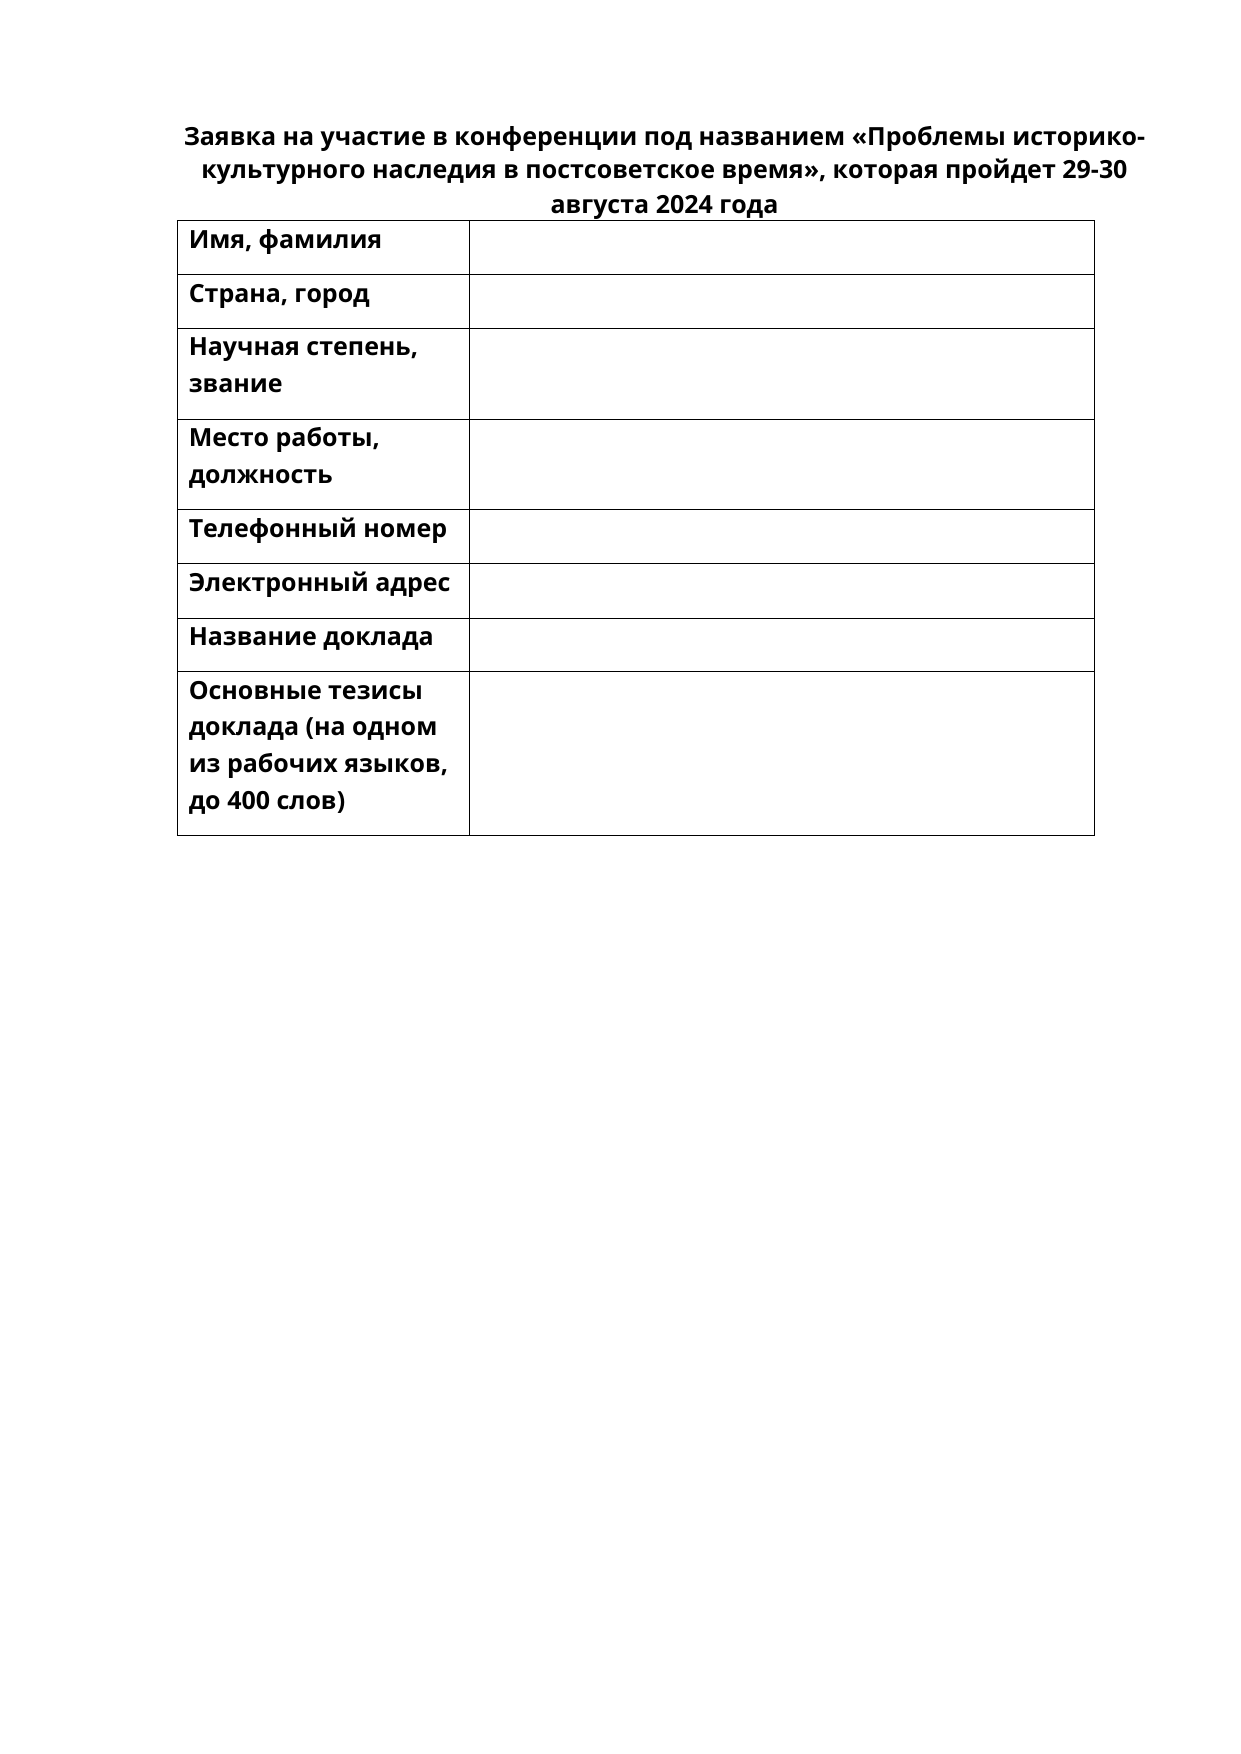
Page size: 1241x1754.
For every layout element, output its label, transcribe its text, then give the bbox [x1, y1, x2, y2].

table_cell Научная степень, звание [178, 329, 469, 419]
table_cell [470, 619, 1094, 671]
table_cell Название доклада [178, 619, 469, 671]
table_cell Электронный адрес [178, 564, 469, 617]
table_cell [470, 510, 1094, 563]
table_cell Место работы, должность [178, 420, 469, 509]
table_cell [470, 672, 1094, 835]
table_cell [470, 420, 1094, 509]
table_cell [470, 329, 1094, 419]
table_header Имя, фамилия [178, 221, 469, 274]
table_header [470, 221, 1094, 274]
table_cell Страна, город [178, 275, 469, 328]
table_cell Телефонный номер [178, 510, 469, 563]
table_cell Основные тезисы доклада (на одном из рабочих языков, до 400 слов) [178, 672, 469, 835]
text Заявка на участие в конференции под названием «Проблемы историко-культурного наследия в постсоветское время», которая пройдет 29-30 августа 2024 года [177, 118, 1152, 220]
table_cell [470, 275, 1094, 328]
table_cell [470, 564, 1094, 617]
